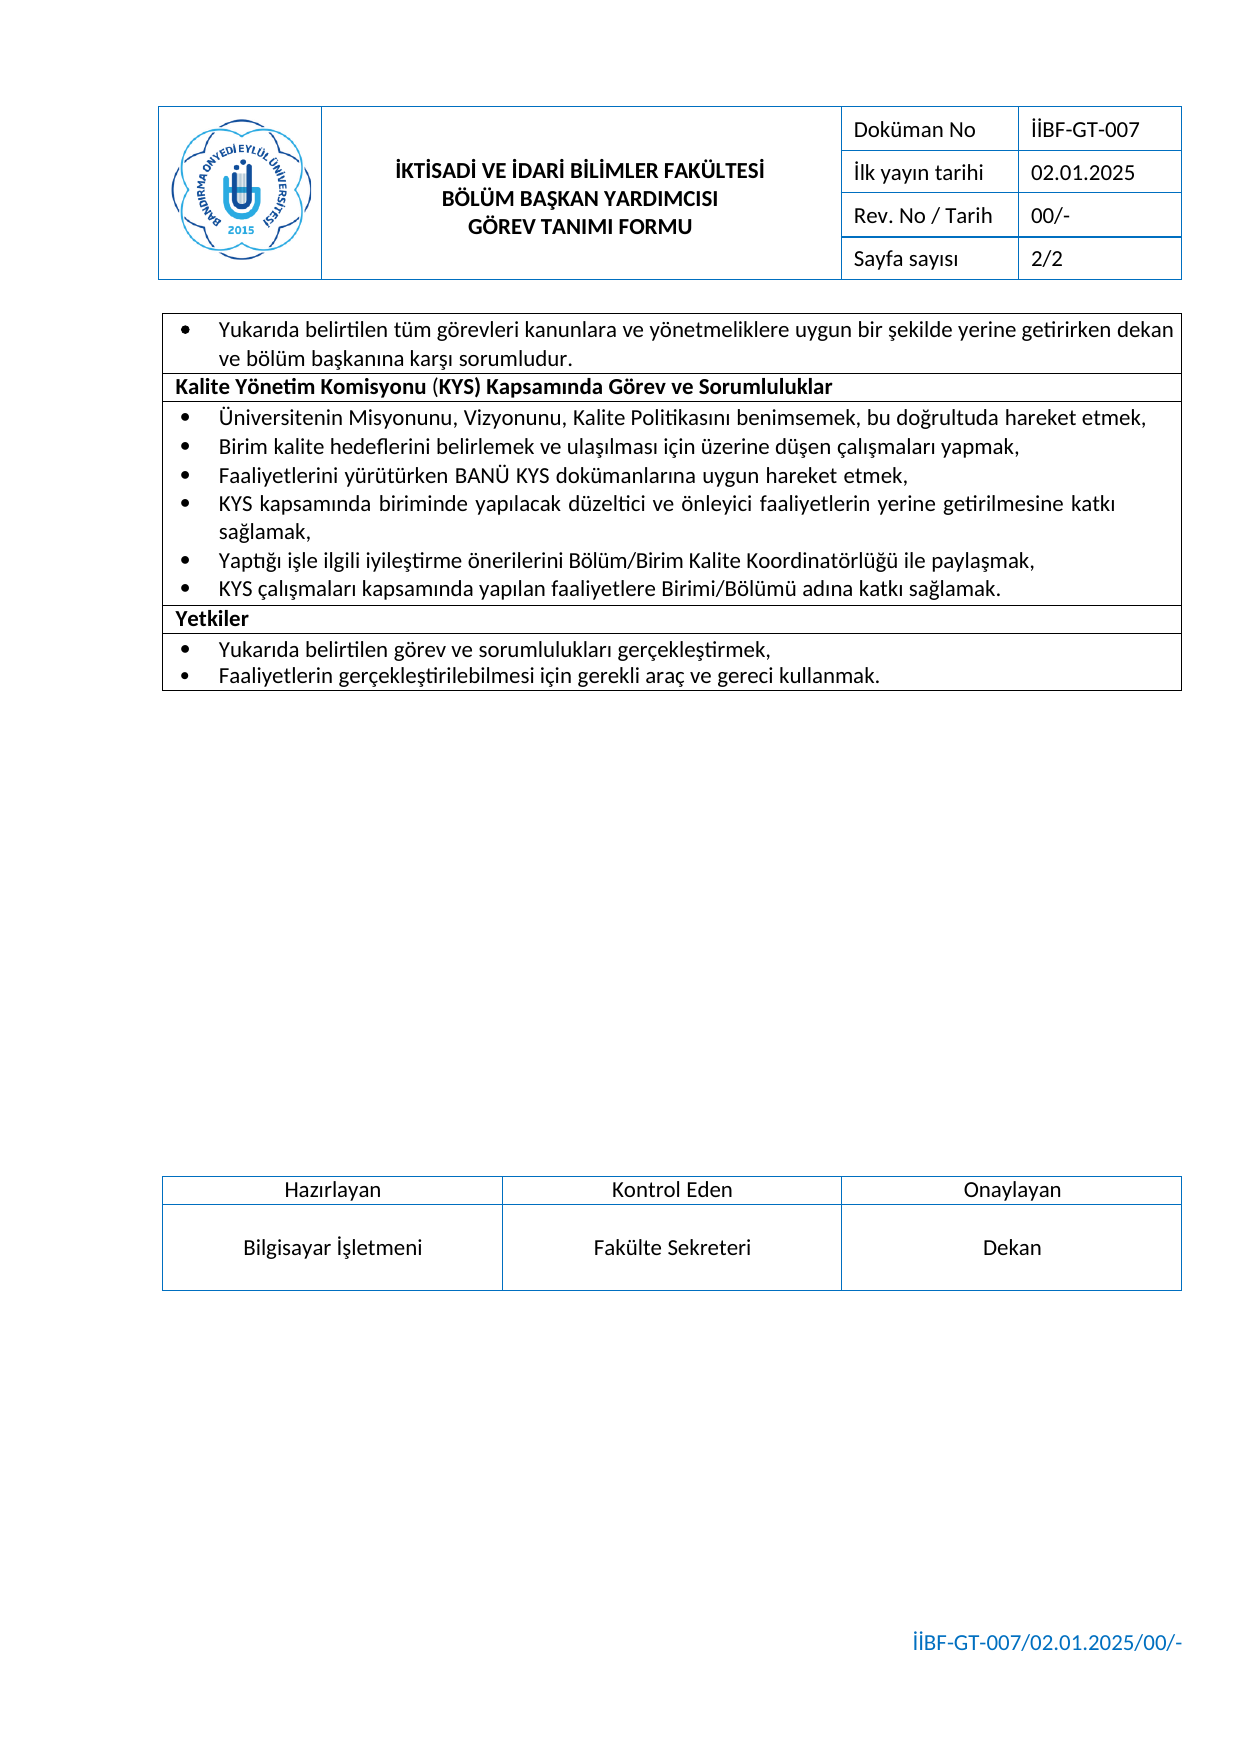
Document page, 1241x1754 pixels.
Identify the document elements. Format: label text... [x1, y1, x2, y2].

table_cell Üniversitenin Misyonunu, Vizyonunu, Kalite Politikasını benimsemek, bu doğrultuda hareket etmek, Birim kalite hedeflerini belirlemek ve ulaşılması için üzerine düşen çalışmaları yapmak, Faaliyetlerini yürütürken BANÜ KYS dokümanlarına uygun hareket etmek, KYS kapsamında biriminde yapılacak düzeltici ve önleyici faaliyetlerin yerine getirilmesine katkı sağlamak, Yaptığı işle ilgili iyileştirme önerilerini Bölüm/Birim Kalite Koordinatörlüğü ile paylaşmak, KYS çalışmaları kapsamında yapılan faaliyetlere Birimi/Bölümü adına katkı sağlamak. [163, 402, 1181, 605]
table_cell Bilgisayar İşletmeni [163, 1205, 502, 1290]
table_cell Kalite Yönetim Komisyonu (KYS) Kapsamında Görev ve Sorumluluklar [163, 374, 1181, 401]
table_header Yukarıda belirtilen tüm görevleri kanunlara ve yönetmeliklere uygun bir şekilde yerine getirirken dekan ve bölüm başkanına karşı sorumludur. [163, 314, 1181, 373]
table_cell Yetkiler [163, 606, 1181, 633]
table_header Kontrol Eden [503, 1177, 841, 1204]
table_cell Fakülte Sekreteri [503, 1205, 841, 1290]
table_cell Dekan [842, 1205, 1181, 1290]
table_cell Yukarıda belirtilen görev ve sorumlulukları gerçekleştirmek, Faaliyetlerin gerçekleştirilebilmesi için gerekli araç ve gereci kullanmak. [163, 634, 1181, 690]
table_header Hazırlayan [163, 1177, 502, 1204]
table_header Onaylayan [842, 1177, 1181, 1204]
picture [171, 119, 312, 260]
